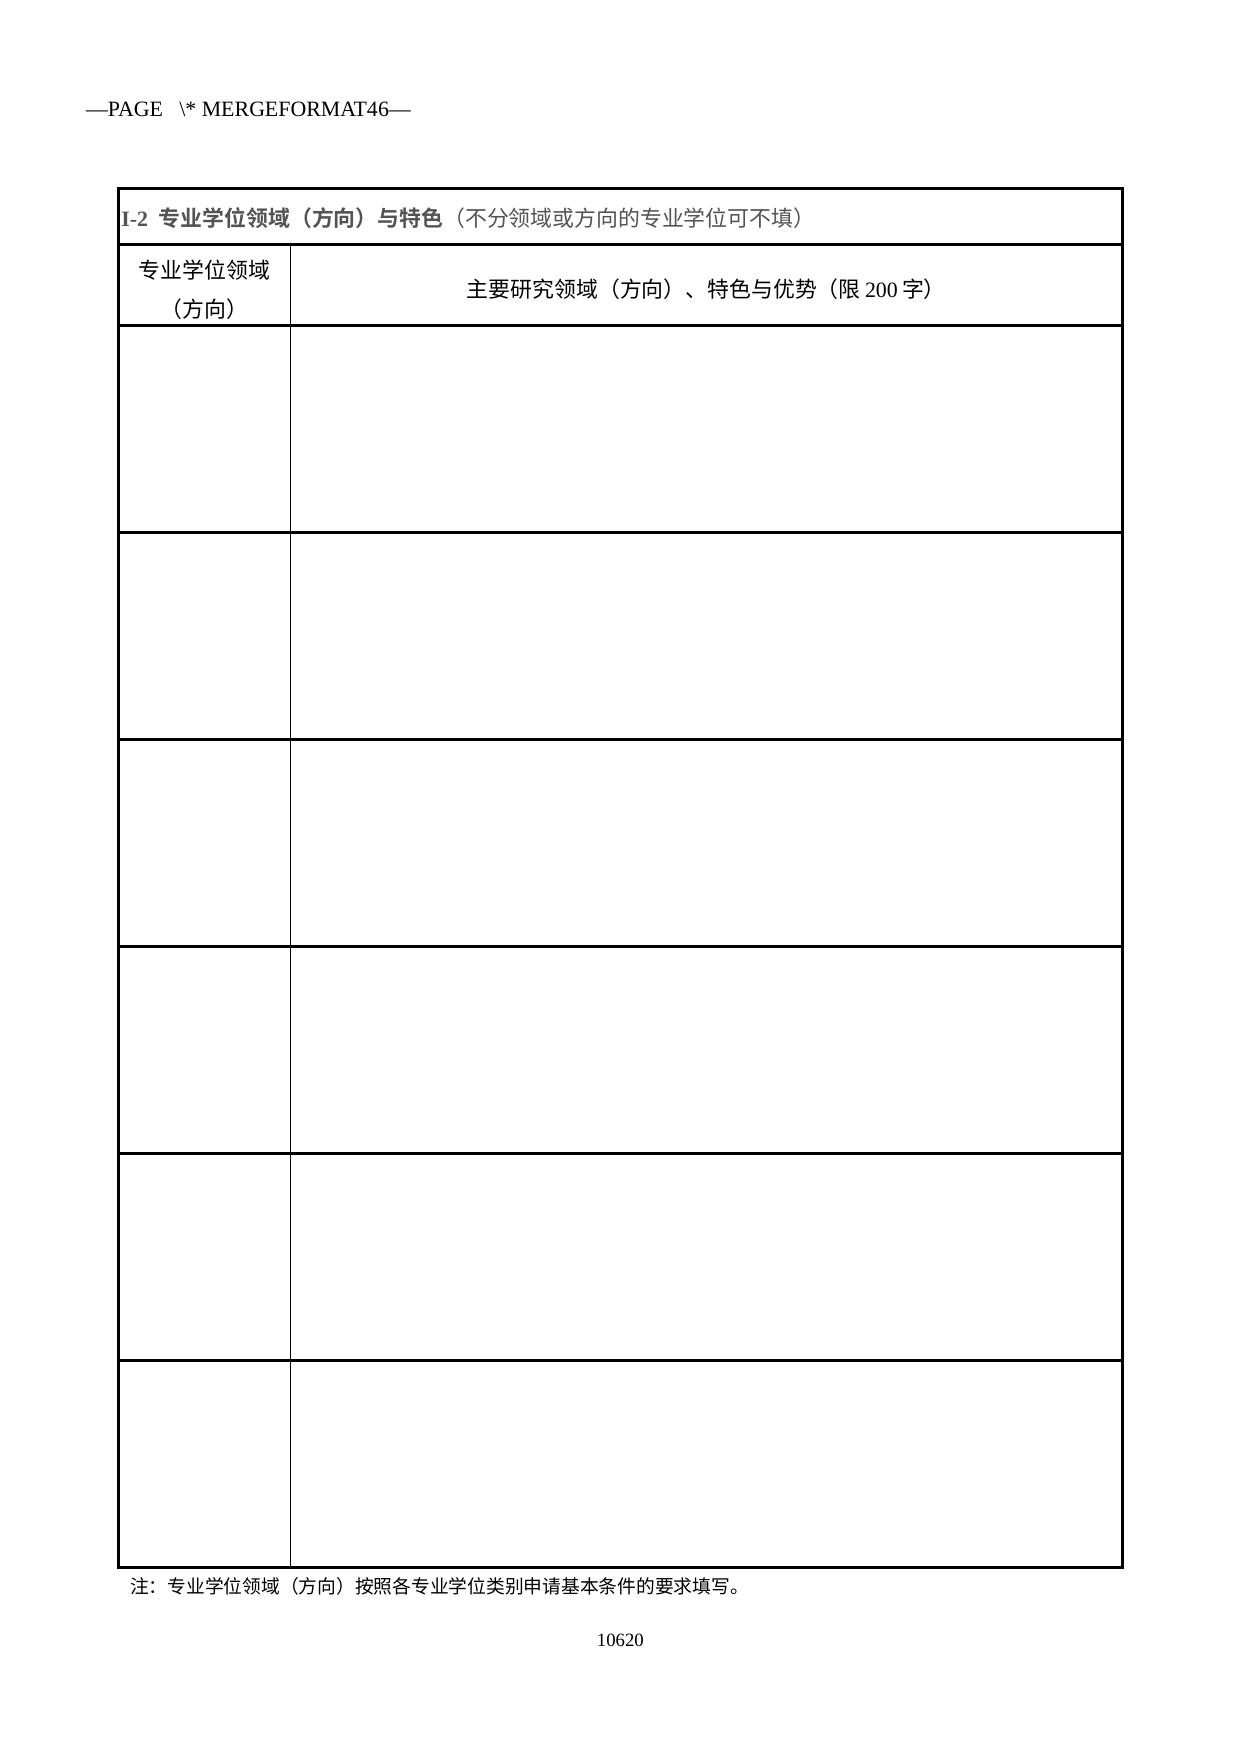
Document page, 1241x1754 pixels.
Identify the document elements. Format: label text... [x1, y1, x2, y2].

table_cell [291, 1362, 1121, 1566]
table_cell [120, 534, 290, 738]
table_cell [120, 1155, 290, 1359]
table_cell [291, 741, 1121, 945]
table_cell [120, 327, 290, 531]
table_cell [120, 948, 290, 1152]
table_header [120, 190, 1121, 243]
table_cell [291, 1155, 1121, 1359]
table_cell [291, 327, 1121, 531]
text 注：专业学位领域（方向）按照各专业学位类别申请基本条件的要求填写。 [130, 1569, 1110, 1601]
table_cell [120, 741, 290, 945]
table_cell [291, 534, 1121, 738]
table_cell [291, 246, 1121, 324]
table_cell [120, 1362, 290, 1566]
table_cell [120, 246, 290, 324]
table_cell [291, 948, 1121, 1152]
